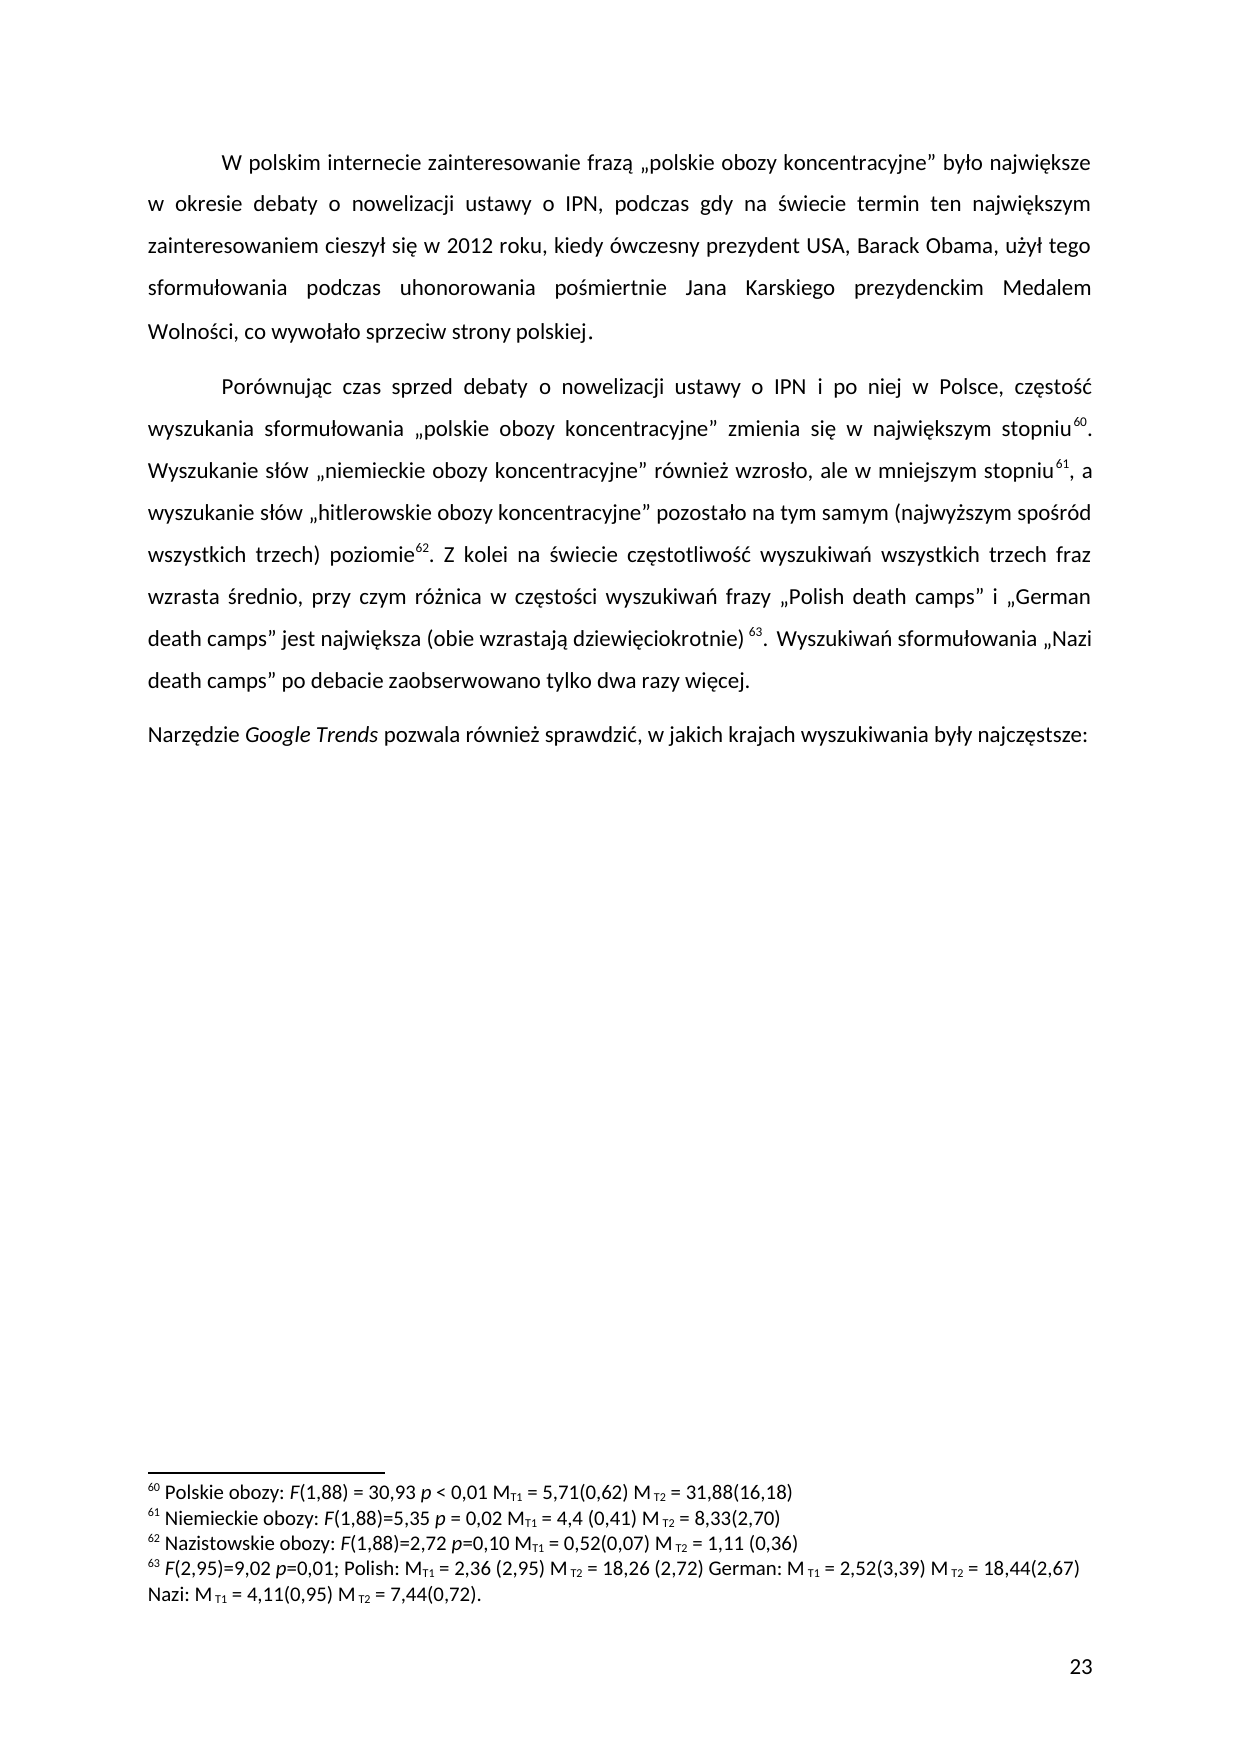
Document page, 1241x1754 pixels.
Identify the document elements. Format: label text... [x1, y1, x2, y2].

text Porównując czas sprzed debaty o nowelizacji ustawy o IPN i po niej w Polsce, częstość wyszukania sformułowania „polskie obozy koncentracyjne” zmienia się w największym stopniu. Wyszukanie słów „niemieckie obozy koncentracyjne” również wzrosło, ale w mniejszym stopniu, a wyszukanie słów „hitlerowskie obozy koncentracyjne” pozostało na tym samym (najwyższym spośród wszystkich trzech) poziomie. Z kolei na świecie częstotliwość wyszukiwań wszystkich trzech fraz wzrasta średnio, przy czym różnica w częstości wyszukiwań frazy „Polish death camps” i „German death camps” jest największa (obie wzrastają dziewięciokrotnie) . Wyszukiwań sformułowania „Nazi death camps” po debacie zaobserwowano tylko dwa razy więcej. [148, 372, 1093, 694]
text Narzędzie Google Trends pozwala również sprawdzić, w jakich krajach wyszukiwania były najczęstsze: [148, 720, 1093, 748]
text W polskim internecie zainteresowanie frazą „polskie obozy koncentracyjne” było największe w okresie debaty o nowelizacji ustawy o IPN, podczas gdy na świecie termin ten największym zainteresowaniem cieszył się w 2012 roku, kiedy ówczesny prezydent USA, Barack Obama, użył tego sformułowania podczas uhonorowania pośmiertnie Jana Karskiego prezydenckim Medalem Wolności, co wywołało sprzeciw strony polskiej. [148, 148, 1093, 345]
